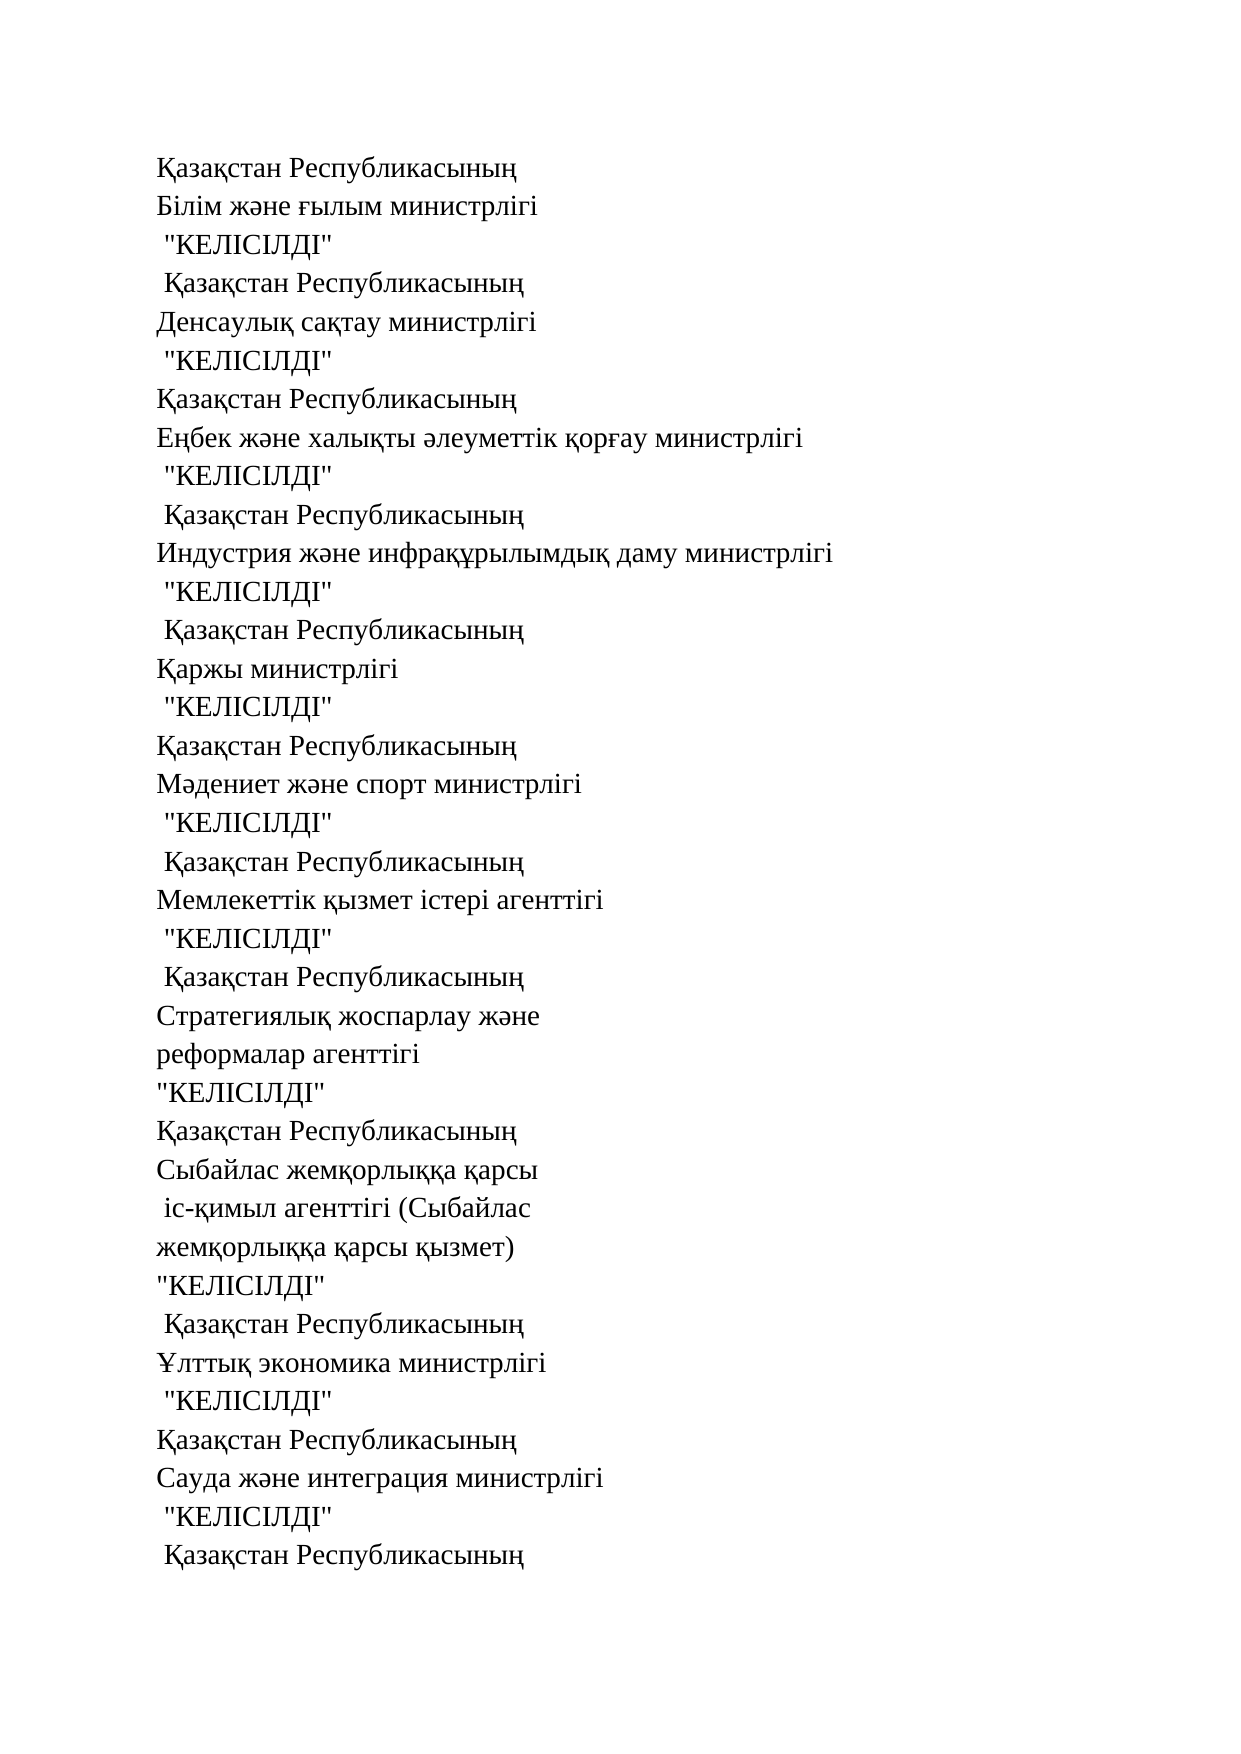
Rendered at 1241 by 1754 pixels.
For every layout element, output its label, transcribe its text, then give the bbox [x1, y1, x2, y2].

text Білім және ғылым министрлігі [112, 188, 1128, 222]
text Қазақстан Республикасының [112, 381, 1128, 415]
text реформалар агенттігі [112, 1036, 1128, 1070]
text Ұлттық экономика министрлігі [112, 1345, 1128, 1378]
text Қазақстан Республикасының [112, 150, 1128, 183]
text Қазақстан Республикасының [112, 959, 1128, 993]
text Қазақстан Республикасының [112, 497, 1128, 530]
text "КЕЛІСІЛДІ" [112, 227, 1128, 261]
text Қазақстан Республикасының [112, 844, 1128, 877]
text "КЕЛІСІЛДІ" [112, 1499, 1128, 1532]
text "КЕЛІСІЛДІ" [112, 574, 1128, 607]
text "КЕЛІСІЛДІ" [112, 1383, 1128, 1417]
text Мәдениет және спорт министрлігі [112, 767, 1128, 800]
text Еңбек және халықты әлеуметтік қорғау министрлігі [112, 420, 1128, 453]
text "КЕЛІСІЛДІ" [112, 921, 1128, 954]
text "КЕЛІСІЛДІ" [112, 343, 1128, 376]
text "КЕЛІСІЛДІ" [112, 1075, 1128, 1108]
text іс-қимыл агенттігі (Сыбайлас [112, 1191, 1128, 1224]
text "КЕЛІСІЛДІ" [112, 805, 1128, 839]
text Мемлекеттік қызмет істері агенттігі [112, 882, 1128, 916]
text Қазақстан Республикасының [112, 266, 1128, 299]
text "КЕЛІСІЛДІ" [112, 458, 1128, 492]
text Қазақстан Республикасының [112, 1306, 1128, 1340]
text "КЕЛІСІЛДІ" [112, 689, 1128, 723]
text Сауда және интеграция министрлігі [112, 1460, 1128, 1494]
text Стратегиялық жоспарлау және [112, 998, 1128, 1031]
text Қазақстан Республикасының [112, 612, 1128, 646]
text "КЕЛІСІЛДІ" [112, 1268, 1128, 1301]
text Сыбайлас жемқорлыққа қарсы [112, 1152, 1128, 1186]
text Қазақстан Республикасының [112, 728, 1128, 762]
text жемқорлыққа қарсы қызмет) [112, 1229, 1128, 1263]
text Қазақстан Республикасының [112, 1537, 1128, 1571]
text Денсаулық сақтау министрлігі [112, 304, 1128, 338]
text Қазақстан Республикасының [112, 1422, 1128, 1455]
text Қаржы министрлігі [112, 651, 1128, 684]
text Индустрия және инфрақұрылымдық даму министрлігі [112, 535, 1128, 569]
text Қазақстан Республикасының [112, 1113, 1128, 1147]
